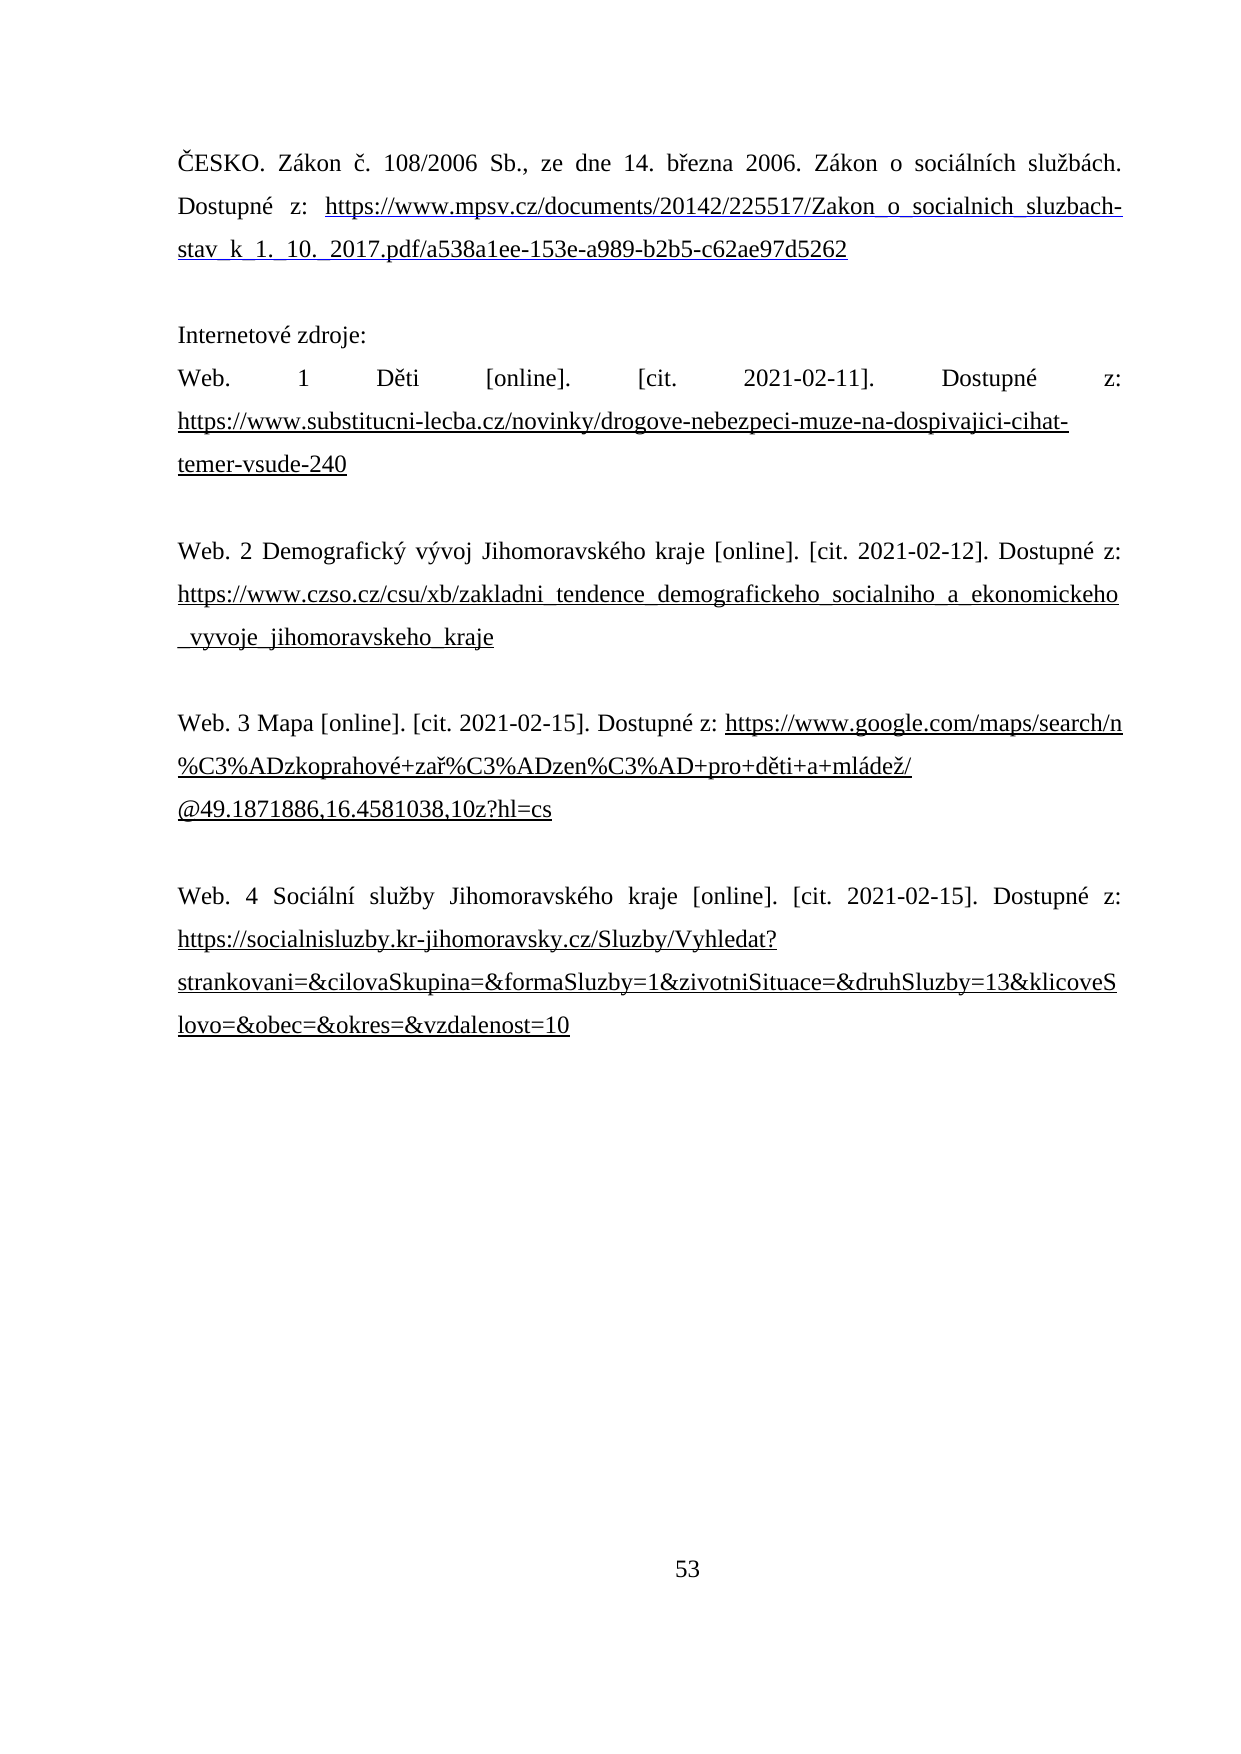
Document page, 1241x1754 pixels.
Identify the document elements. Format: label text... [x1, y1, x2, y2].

text ČESKO. Zákon č. 108/2006 Sb., ze dne 14. března 2006. Zákon o sociálních službách. Dostupné z: https://www.mpsv.cz/documents/20142/225517/Zakon_o_socialnich_sluzbach-stav_k_1._10._2017.pdf/a538a1ee-153e-a989-b2b5-c62ae97d5262 [177, 148, 1122, 263]
text Web. 1 Děti [online]. [cit. 2021-02-11]. Dostupné z: https://www.substitucni-lecba.cz/novinky/drogove-nebezpeci-muze-na-dospivajici-cihat-temer-vsude-240 [177, 363, 1122, 478]
text Internetové zdroje: [177, 320, 1122, 349]
text Web. 4 Sociální služby Jihomoravského kraje [online]. [cit. 2021-02-15]. Dostupné z: https://socialnisluzby.kr-jihomoravsky.cz/Sluzby/Vyhledat?strankovani=&cilovaSkupina=&formaSluzby=1&zivotniSituace=&druhSluzby=13&klicoveSlovo=&obec=&okres=&vzdalenost=10 [177, 881, 1122, 1039]
text Web. 3 Mapa [online]. [cit. 2021-02-15]. Dostupné z: https://www.google.com/maps/search/n%C3%ADzkoprahové+zař%C3%ADzen%C3%AD+pro+děti+a+mládež/@49.1871886,16.4581038,10z?hl=cs [177, 708, 1122, 823]
text Web. 2 Demografický vývoj Jihomoravského kraje [online]. [cit. 2021-02-12]. Dostupné z: https://www.czso.cz/csu/xb/zakladni_tendence_demografickeho_socialniho_a_ekonomickeho_vyvoje_jihomoravskeho_kraje [177, 536, 1122, 651]
